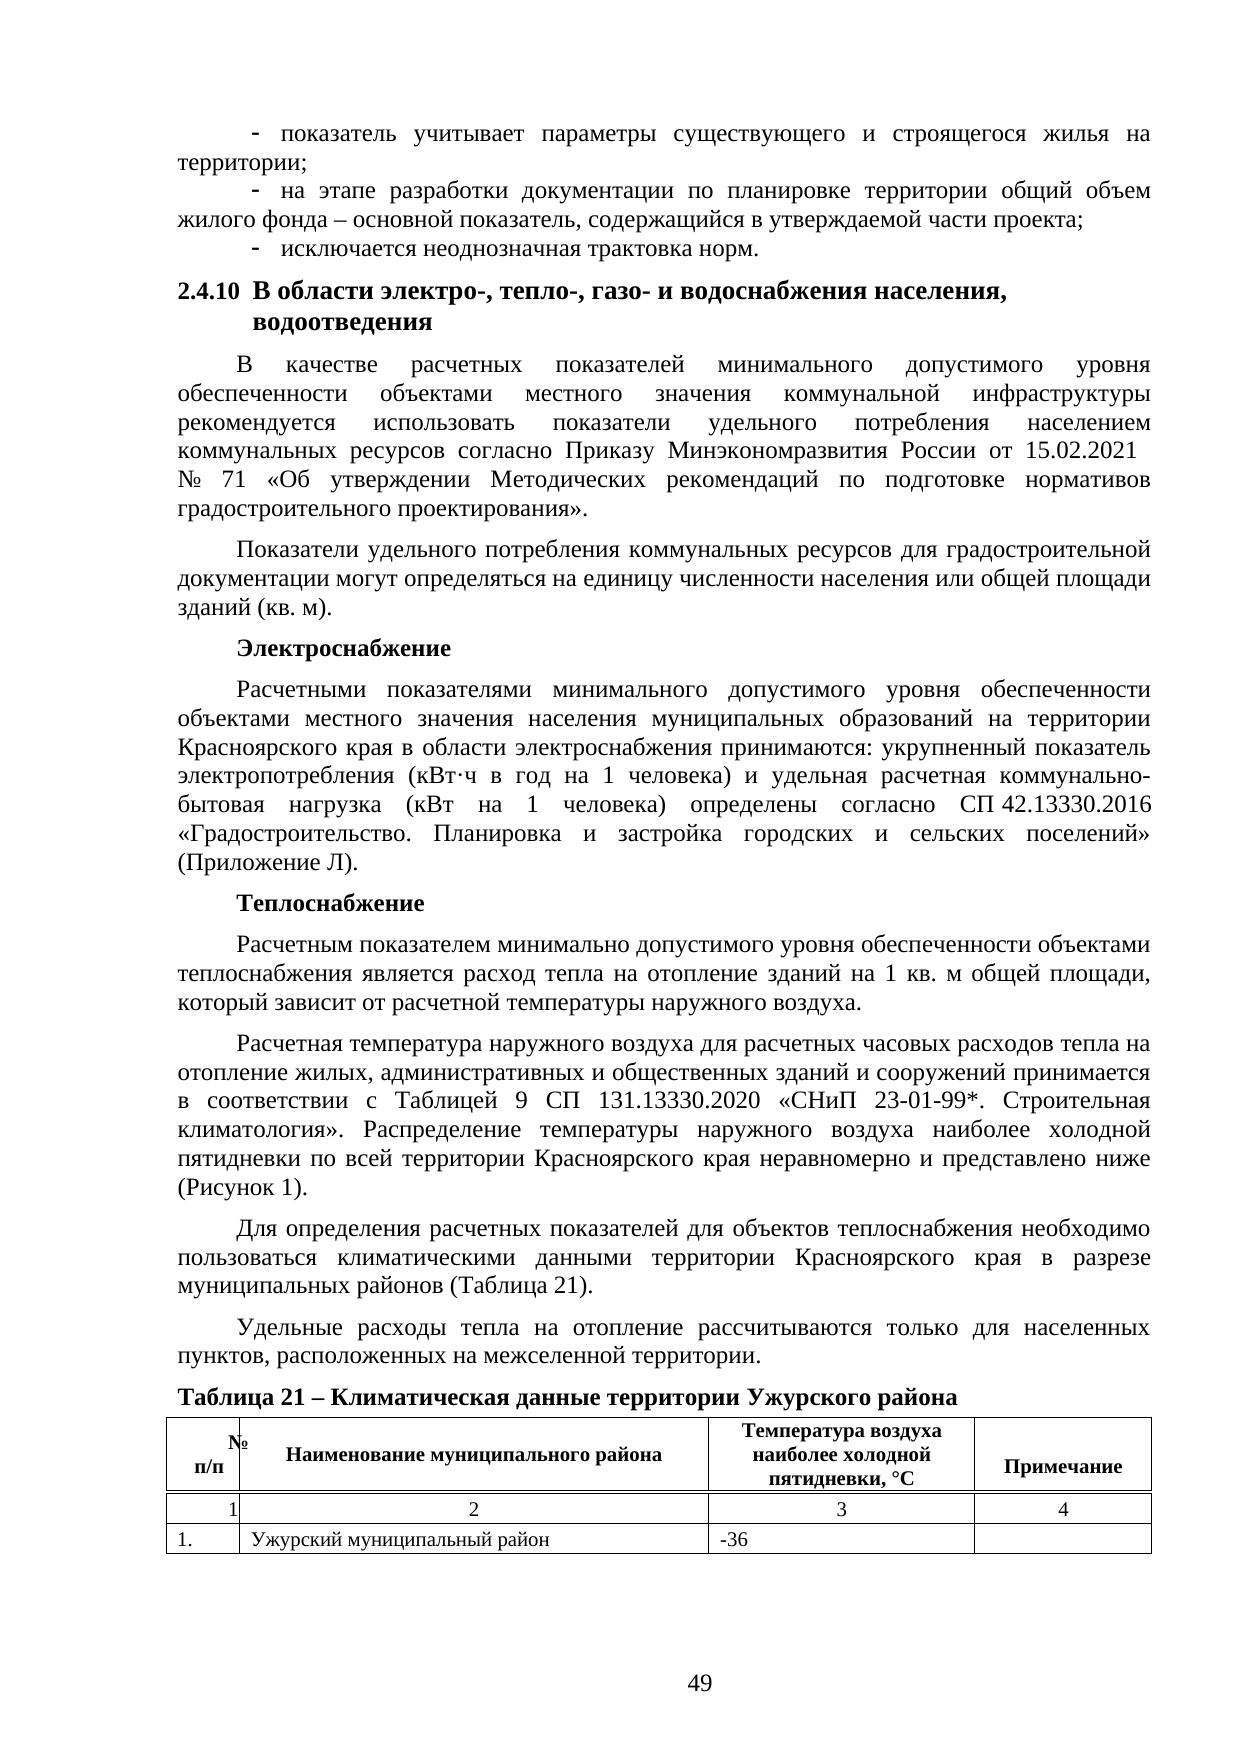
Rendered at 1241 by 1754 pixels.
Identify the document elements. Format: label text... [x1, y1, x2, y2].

table_header Примечание [975, 1418, 1151, 1490]
table_header 1 [167, 1494, 239, 1523]
table_cell [975, 1524, 1151, 1553]
table_header 4 [975, 1494, 1151, 1523]
subtitle В области электро-, тепло-, газо- и водоснабжения населения, водоотведения [177, 274, 1152, 337]
text Удельные расходы тепла на отопление рассчитываются только для населенных пунктов, расположенных на межселенной территории. [177, 1312, 1152, 1369]
text Расчетным показателем минимально допустимого уровня обеспеченности объектами теплоснабжения является расход тепла на отопление зданий на 1 кв. м общей площади, который зависит от расчетной температуры наружного воздуха. [177, 929, 1152, 1015]
table_header № п/п [167, 1418, 239, 1490]
text Электроснабжение [177, 633, 1152, 662]
table_header 2 [240, 1494, 708, 1523]
text Теплоснабжение [177, 888, 1152, 917]
text Расчетными показателями минимального допустимого уровня обеспеченности объектами местного значения населения муниципальных образований на территории Красноярского края в области электроснабжения принимаются: укрупненный показатель электропотребления (кВт·ч в год на 1 человека) и удельная расчетная коммунально-бытовая нагрузка (кВт на 1 человека) определены согласно СП 42.13330.2016 «Градостроительство. Планировка и застройка городских и сельских поселений» (Приложение Л). [177, 674, 1152, 875]
table_header Температура воздуха наиболее холодной пятидневки, °С [709, 1418, 974, 1490]
text Таблица 21 – Климатическая данные территории Ужурского района [177, 1382, 1152, 1410]
table_cell -36 [709, 1524, 974, 1553]
table_header Наименование муниципального района [240, 1418, 708, 1490]
text В качестве расчетных показателей минимального допустимого уровня обеспеченности объектами местного значения коммунальной инфраструктуры рекомендуется использовать показатели удельного потребления населением коммунальных ресурсов согласно Приказу Минэкономразвития России от 15.02.2021 № 71 «Об утверждении Методических рекомендаций по подготовке нормативов градостроительного проектирования». [177, 349, 1152, 522]
text Показатели удельного потребления коммунальных ресурсов для градостроительной документации могут определяться на единицу численности населения или общей площади зданий (кв. м). [177, 534, 1152, 620]
list на этапе разработки документации по планировке территории общий объем жилого фонда – основной показатель, содержащийся в утверждаемой части проекта; [177, 176, 1152, 233]
table_cell Ужурский муниципальный район [240, 1524, 708, 1553]
text Для определения расчетных показателей для объектов теплоснабжения необходимо пользоваться климатическими данными территории Красноярского края в разрезе муниципальных районов (Таблица 21). [177, 1213, 1152, 1299]
list показатель учитывает параметры существующего и строящегося жилья на территории; [177, 118, 1152, 176]
table_cell [167, 1524, 239, 1553]
list исключается неоднозначная трактовка норм. [177, 233, 1152, 262]
table_header 3 [709, 1494, 974, 1523]
text Расчетная температура наружного воздуха для расчетных часовых расходов тепла на отопление жилых, административных и общественных зданий и сооружений принимается в соответствии с Таблицей 9 СП 131.13330.2020 «СНиП 23-01-99*. Строительная климатология». Распределение температуры наружного воздуха наиболее холодной пятидневки по всей территории Красноярского края неравномерно и представлено ниже (Рисунок 1). [177, 1028, 1152, 1200]
